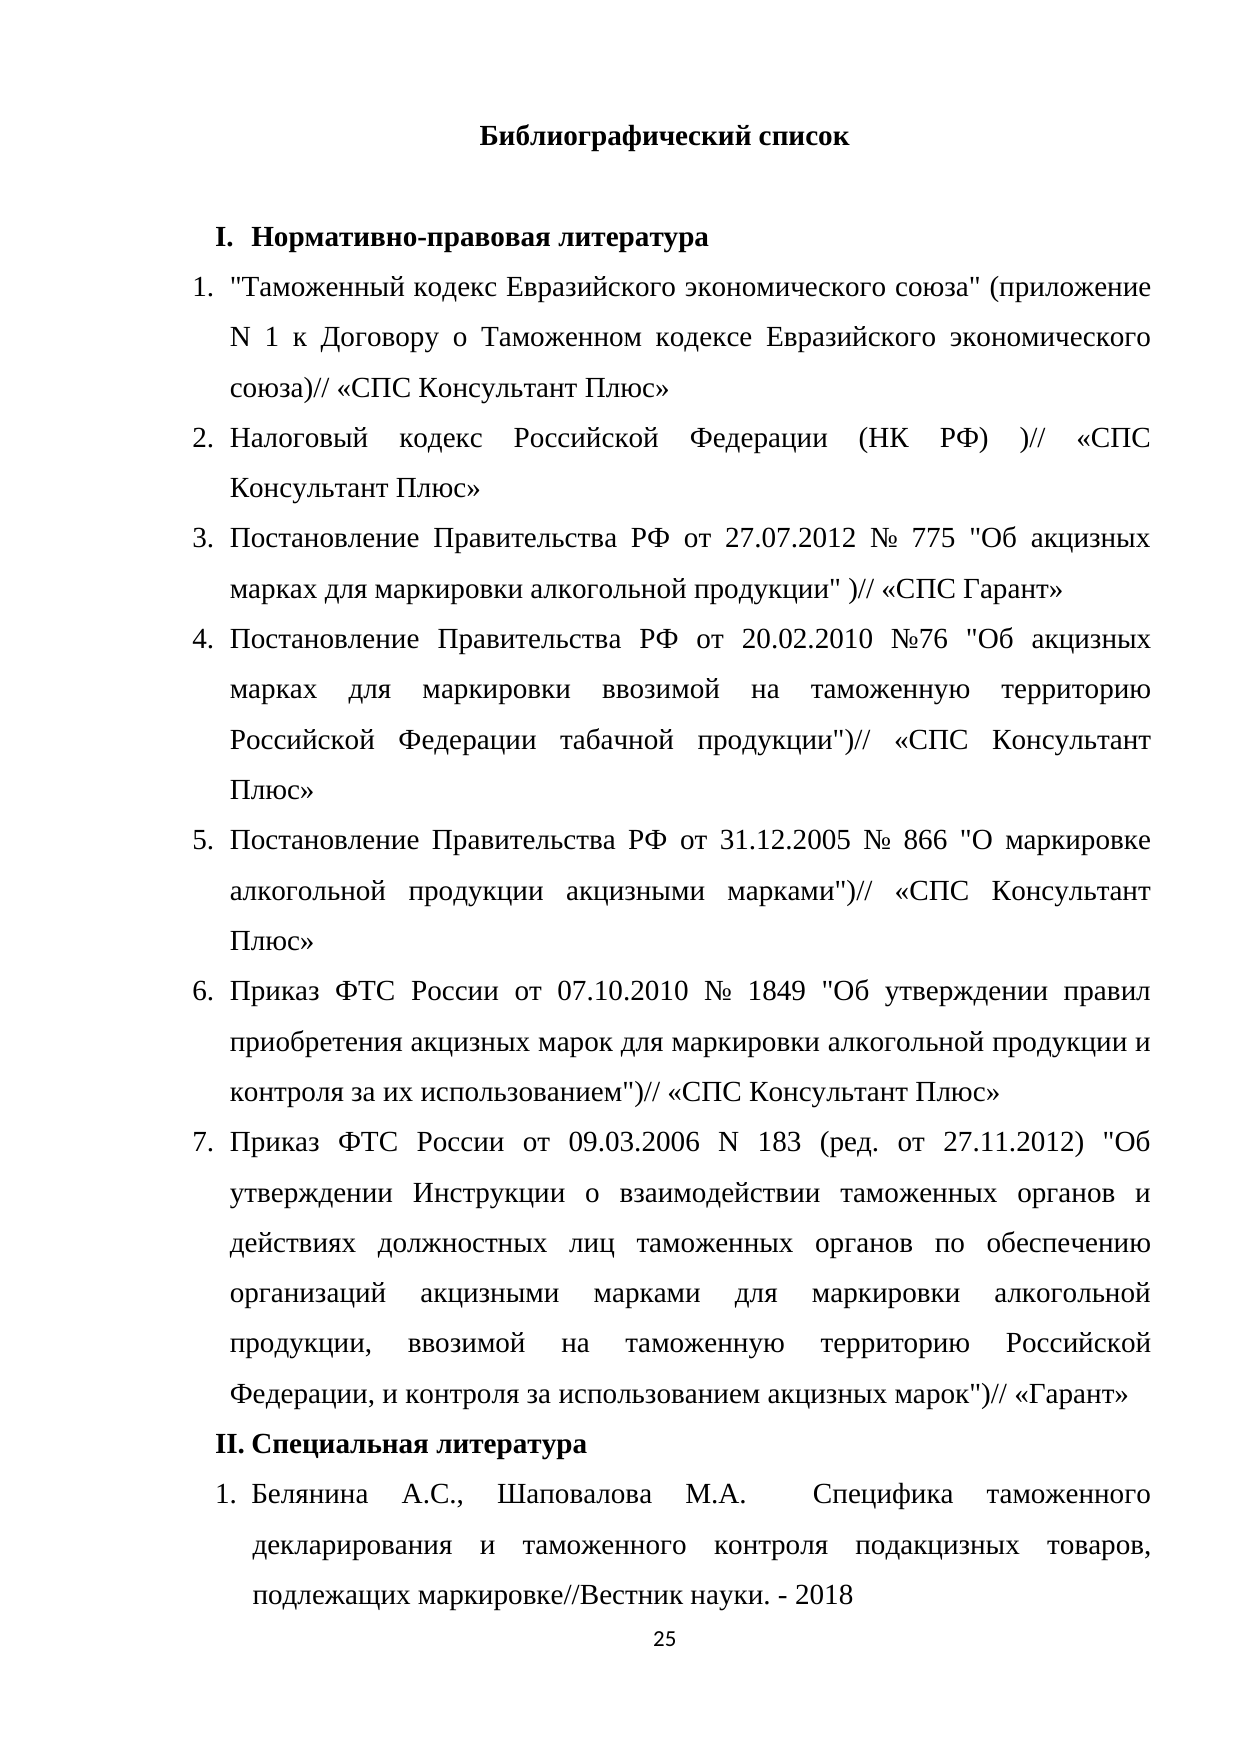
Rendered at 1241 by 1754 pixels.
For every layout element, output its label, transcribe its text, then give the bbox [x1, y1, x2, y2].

text Библиографический список [177, 118, 1152, 152]
list Налоговый кодекс Российской Федерации (НК РФ) )// «СПС Консультант Плюс» [192, 420, 1152, 504]
list Приказ ФТС России от 09.03.2006 N 183 (ред. от 27.11.2012) "Об утверждении Инструкции о взаимодействии таможенных органов и действиях должностных лиц таможенных органов по обеспечению организаций акцизными марками для маркировки алкогольной продукции, ввозимой на таможенную территорию Российской Федерации, и контроля за использованием акцизных марок")// «Гарант» [192, 1124, 1152, 1409]
list Приказ ФТС России от 07.10.2010 № 1849 "Об утверждении правил приобретения акцизных марок для маркировки алкогольной продукции и контроля за их использованием")// «СПС Консультант Плюс» [192, 973, 1152, 1108]
list Постановление Правительства РФ от 31.12.2005 № 866 "О маркировке алкогольной продукции акцизными марками")// «СПС Консультант Плюс» [192, 822, 1152, 957]
list Постановление Правительства РФ от 27.07.2012 № 775 "Об акцизных марках для маркировки алкогольной продукции" )// «СПС Гарант» [192, 521, 1152, 604]
list Специальная литература [215, 1426, 1152, 1460]
list Постановление Правительства РФ от 20.02.2010 №76 "Об акцизных марках для маркировки ввозимой на таможенную территорию Российской Федерации табачной продукции")// «СПС Консультант Плюс» [192, 621, 1152, 806]
list "Таможенный кодекс Евразийского экономического союза" (приложение N 1 к Договору о Таможенном кодексе Евразийского экономического союза)// «СПС Консультант Плюс» [192, 269, 1152, 403]
list Белянина А.С., Шаповалова М.А. Специфика таможенного декларирования и таможенного контроля подакцизных товаров, подлежащих маркировке//Вестник науки. - 2018 [215, 1477, 1152, 1611]
list Нормативно-правовая литература [215, 219, 1152, 252]
